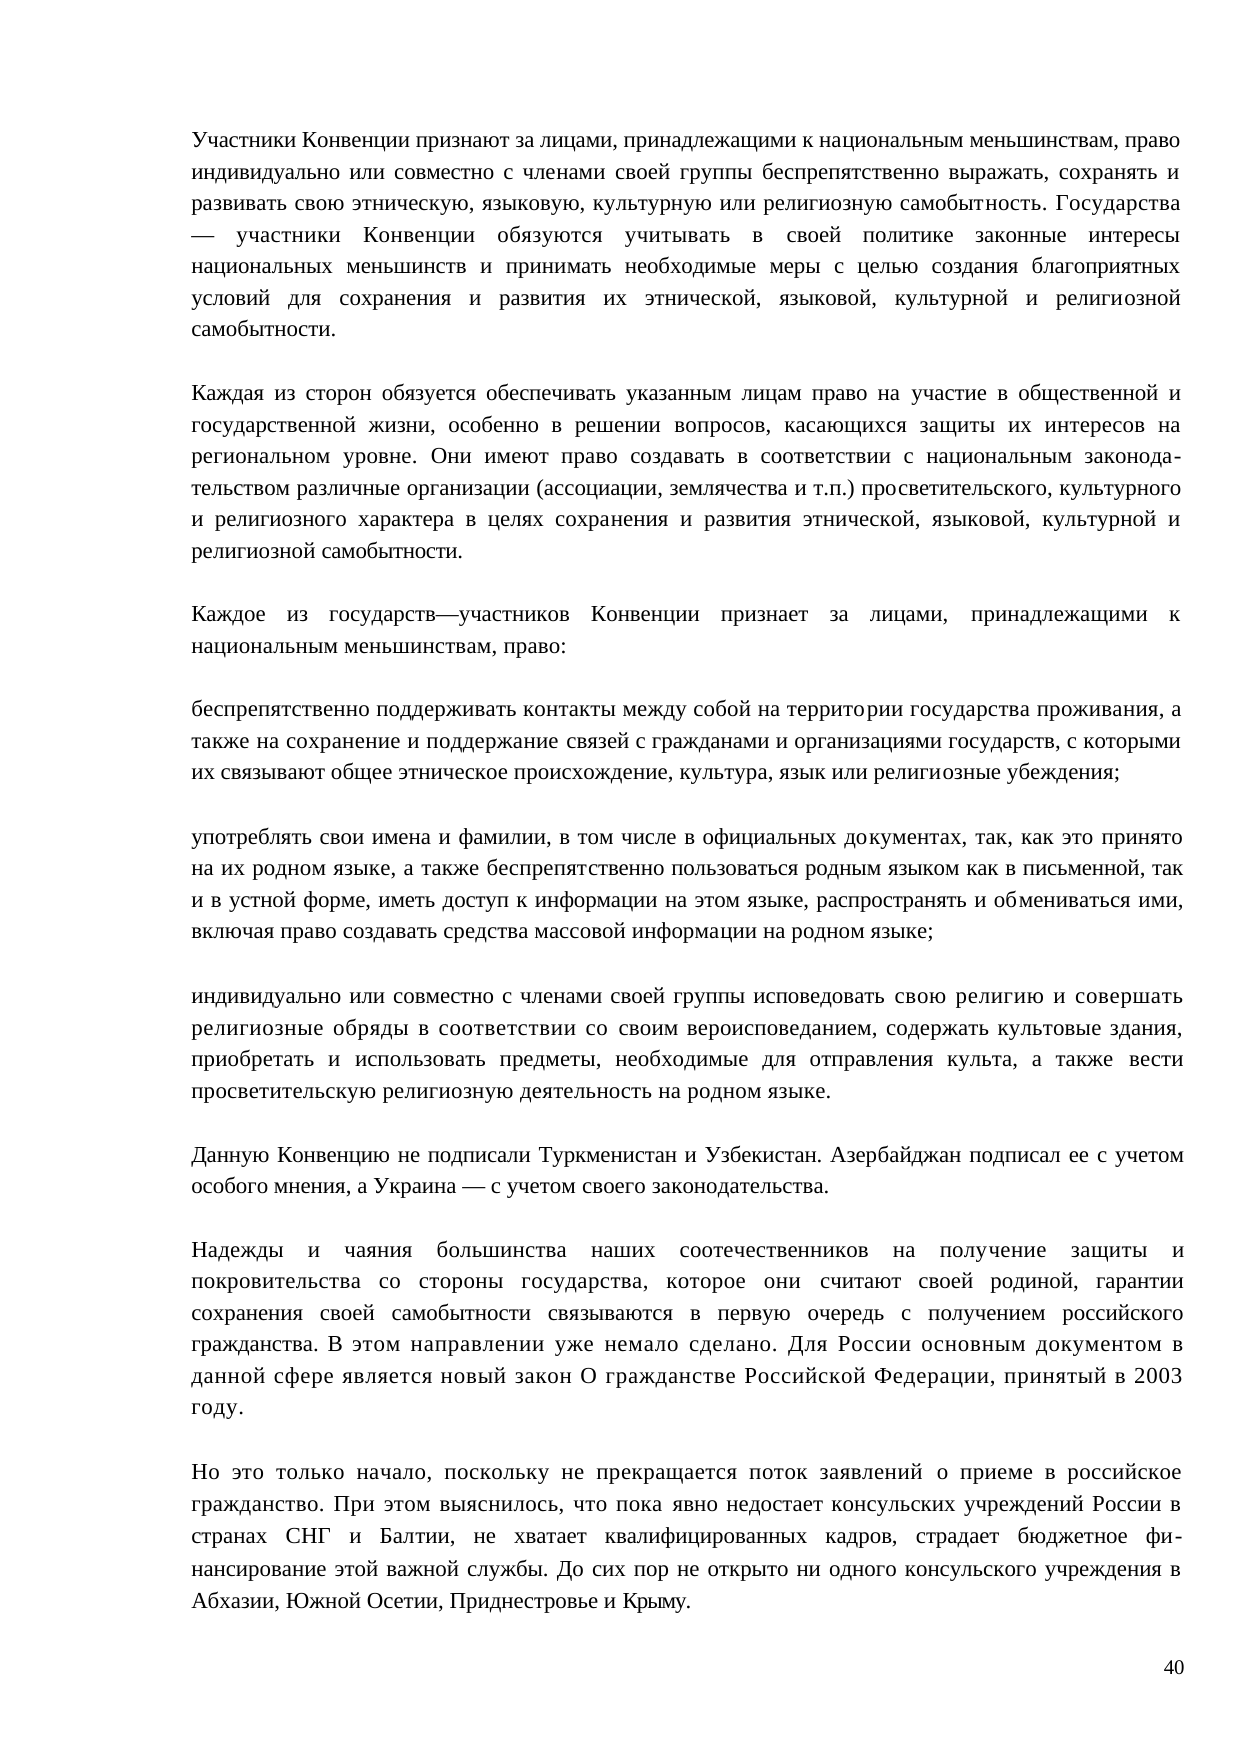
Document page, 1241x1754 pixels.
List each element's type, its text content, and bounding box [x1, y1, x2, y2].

text индивидуально или совместно с членами своей группы исповедовать свою религию и совершать религиозные обряды в соответствии со своим вероисповеданием, содержать культовые здания, приобретать и использовать предметы, необходимые для отправления культа, а также вести просветительскую религиозную деятельность на родном языке. [191, 978, 1184, 1104]
text беспрепятственно поддерживать контакты между собой на территории государства проживания, а также на сохранение и поддержание связей с гражданами и организациями государств, с которыми их связывают общее этническое происхождение, культура, язык или религиозные убеждения; [191, 692, 1182, 786]
text Данную Конвенцию не подписали Туркменистан и Узбекистан. Азербайджан подписал ее с учетом особого мнения, а Украина — с учетом своего законодательства. [191, 1137, 1184, 1200]
text употреблять свои имена и фамилии, в том числе в официальных документах, так, как это принято на их родном языке, а также беспрепятственно пользоваться родным языком как в письменной, так и в устной форме, иметь доступ к информации на этом языке, распространять и обмениваться ими, включая право создавать средства массовой информации на родном языке; [191, 819, 1184, 945]
text Каждое из государств—участников Конвенции признает за лицами, принадлежащими к национальным меньшинствам, право: [191, 597, 1181, 659]
text Каждая из сторон обязуется обеспечивать указанным лицам право на участие в общественной и государственной жизни, особенно в решении вопросов, касающихся защиты их интересов на региональном уровне. Они имеют право создавать в соответствии с национальным законодательством различные организации (ассоциации, землячества и т.п.) просветительского, культурного и религиозного характера в целях сохранения и развития этнической, языковой, культурной и религиозной самобытности. [191, 376, 1181, 564]
text Надежды и чаяния большинства наших соотечественников на получение защиты и покровительства со стороны государства, которое они считают своей родиной, гарантии сохранения своей самобытности связываются в первую очередь с получением российского гражданства. В этом направлении уже немало сделано. Для России основным документом в данной сфере является новый закон О гражданстве Российской Федерации, принятый в 2003 году. [191, 1232, 1184, 1421]
text Но это только начало, поскольку не прекращается поток заявлений о приеме в российское гражданство. При этом выяснилось, что пока явно недостает консульских учреждений России в странах СНГ и Балтии, не хватает квалифицированных кадров, страдает бюджетное финансирование этой важной службы. До сих пор не открыто ни одного консульского учреждения в Абхазии, Южной Осетии, Приднестровье и Крыму. [191, 1453, 1182, 1615]
text Участники Конвенции признают за лицами, принадлежащими к национальным меньшинствам, право индивидуально или совместно с членами своей группы беспрепятственно выражать, сохранять и развивать свою этническую, языковую, культурную или религиозную самобытность. Государства — участники Конвенции обязуются учитывать в своей политике законные интересы национальных меньшинств и принимать необходимые меры с целью создания благоприятных условий для сохранения и развития их этнической, языковой, культурной и религиозной самобытности. [191, 123, 1181, 343]
